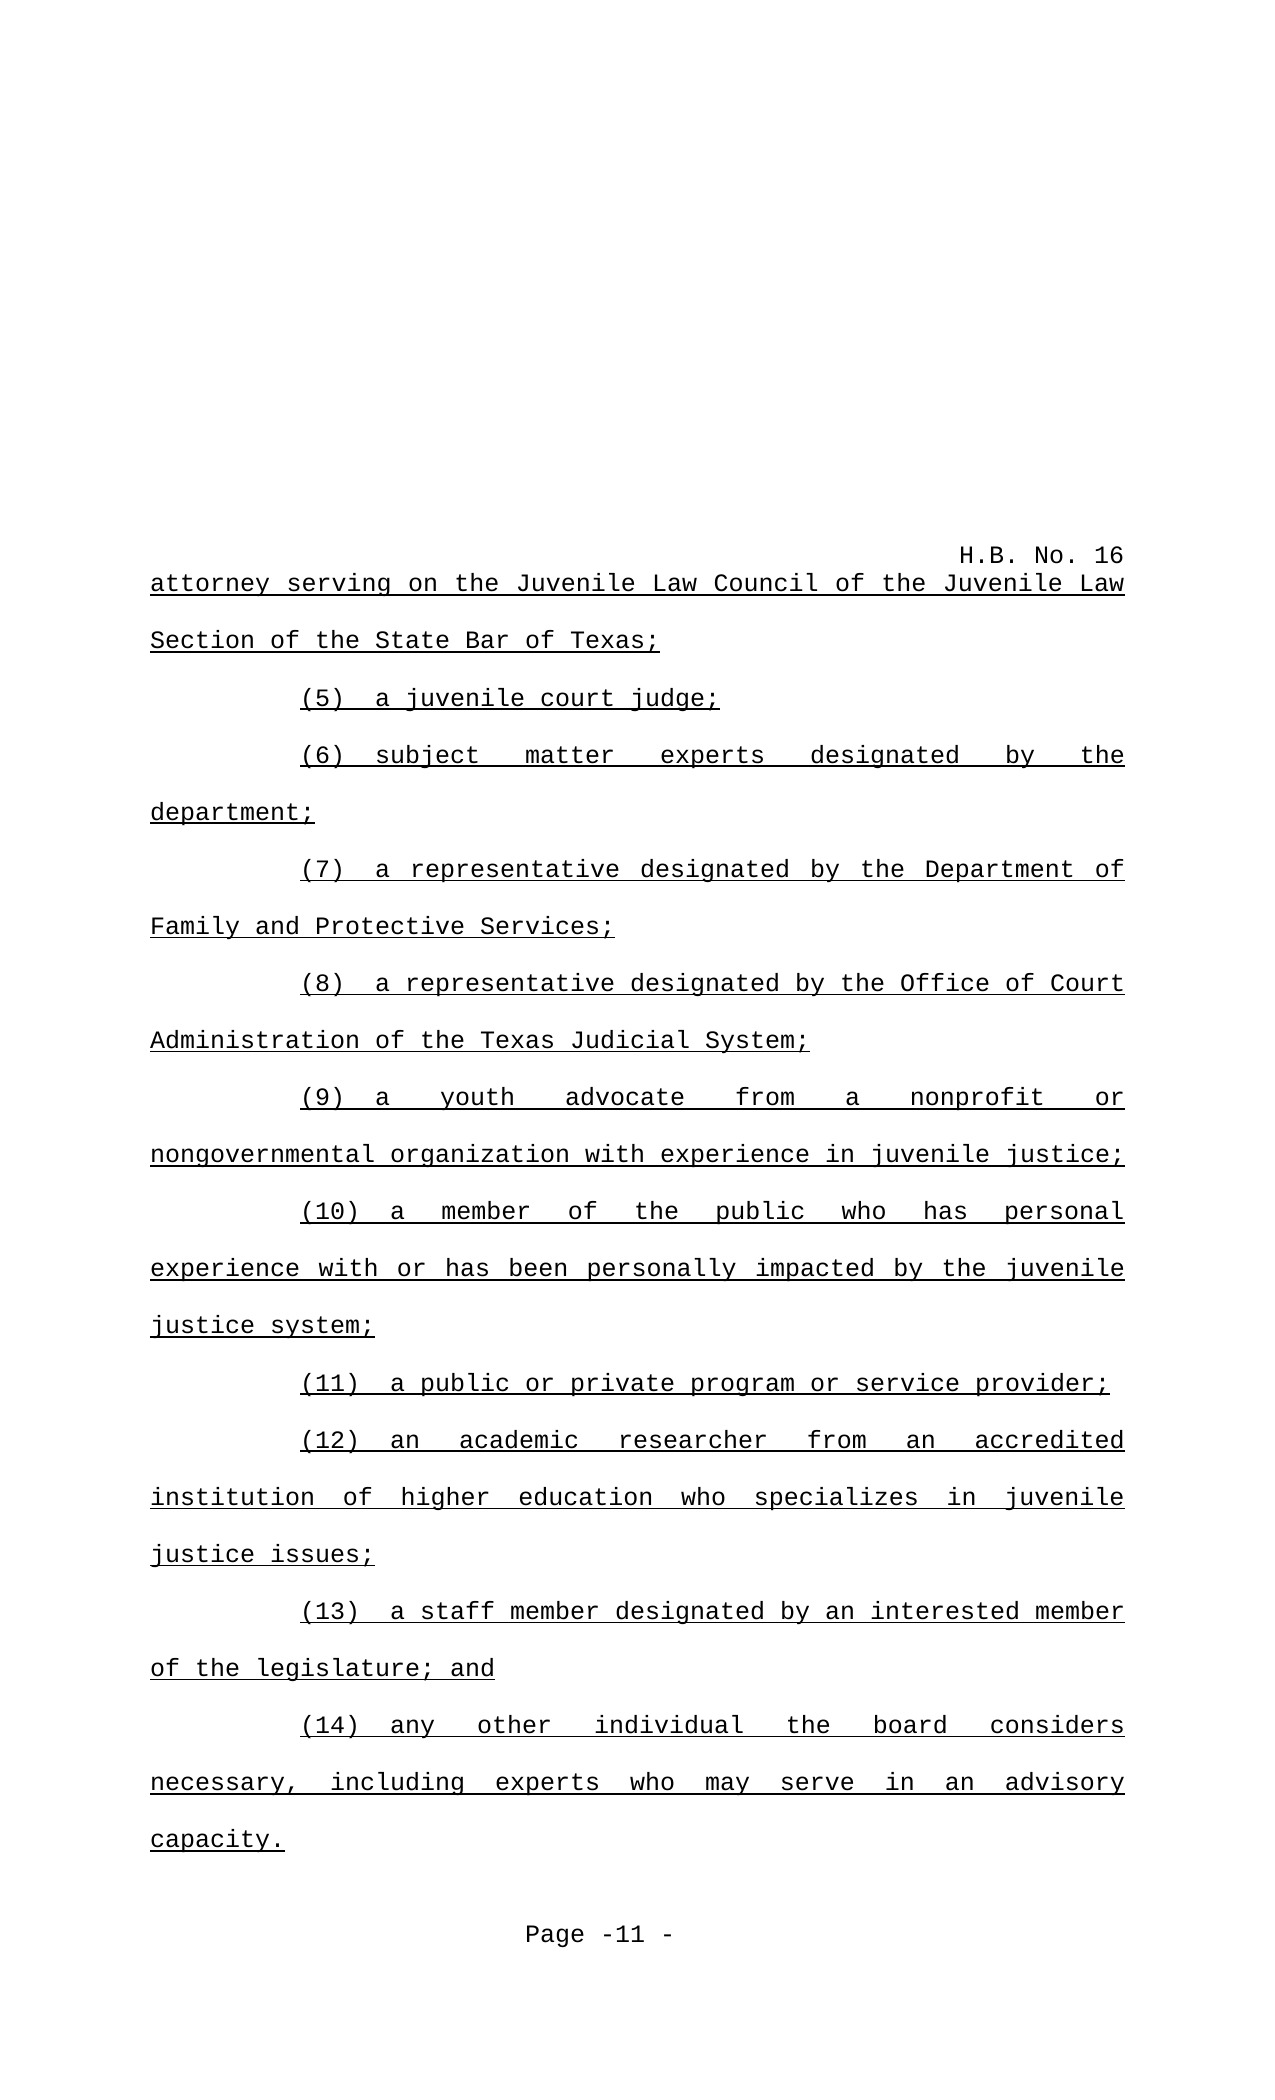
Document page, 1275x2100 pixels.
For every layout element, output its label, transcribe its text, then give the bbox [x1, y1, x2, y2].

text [150, 571, 1125, 594]
text (10) a member of the public who has personal experience with or has been personally impacted by the juvenile justice system; [150, 1199, 1125, 1279]
text (12) an academic researcher from an accredited institution of higher education who specializes in juvenile justice issues; [150, 1509, 1125, 1570]
text (6) subject matter experts designated by the department; [150, 742, 1125, 828]
text (11) a public or private program or service provider; [150, 1370, 1125, 1398]
text (7) a representative designated by the Department of Family and Protective Services; [150, 856, 1125, 942]
text (8) a representative designated by the Office of Court Administration of the Texas Judicial System; [150, 970, 1125, 1056]
text (13) a staff member designated by an interested member of the legislature; and [150, 1598, 1125, 1684]
text (5) a juvenile court judge; [150, 685, 1125, 713]
text (12) an academic researcher from an accredited institution of higher education who specializes in juvenile justice issues; [150, 1427, 1125, 1508]
text (14) any other individual the board considers necessary, including experts who may serve in an advisory capacity. [150, 1712, 1125, 1793]
text (14) any other individual the board considers necessary, including experts who may serve in an advisory capacity. [150, 1795, 1125, 1855]
text (9) a youth advocate from a nonprofit or nongovernmental organization with experience in juvenile justice; [150, 1084, 1125, 1165]
text (10) a member of the public who has personal experience with or has been personally impacted by the juvenile justice system; [150, 1281, 1125, 1341]
